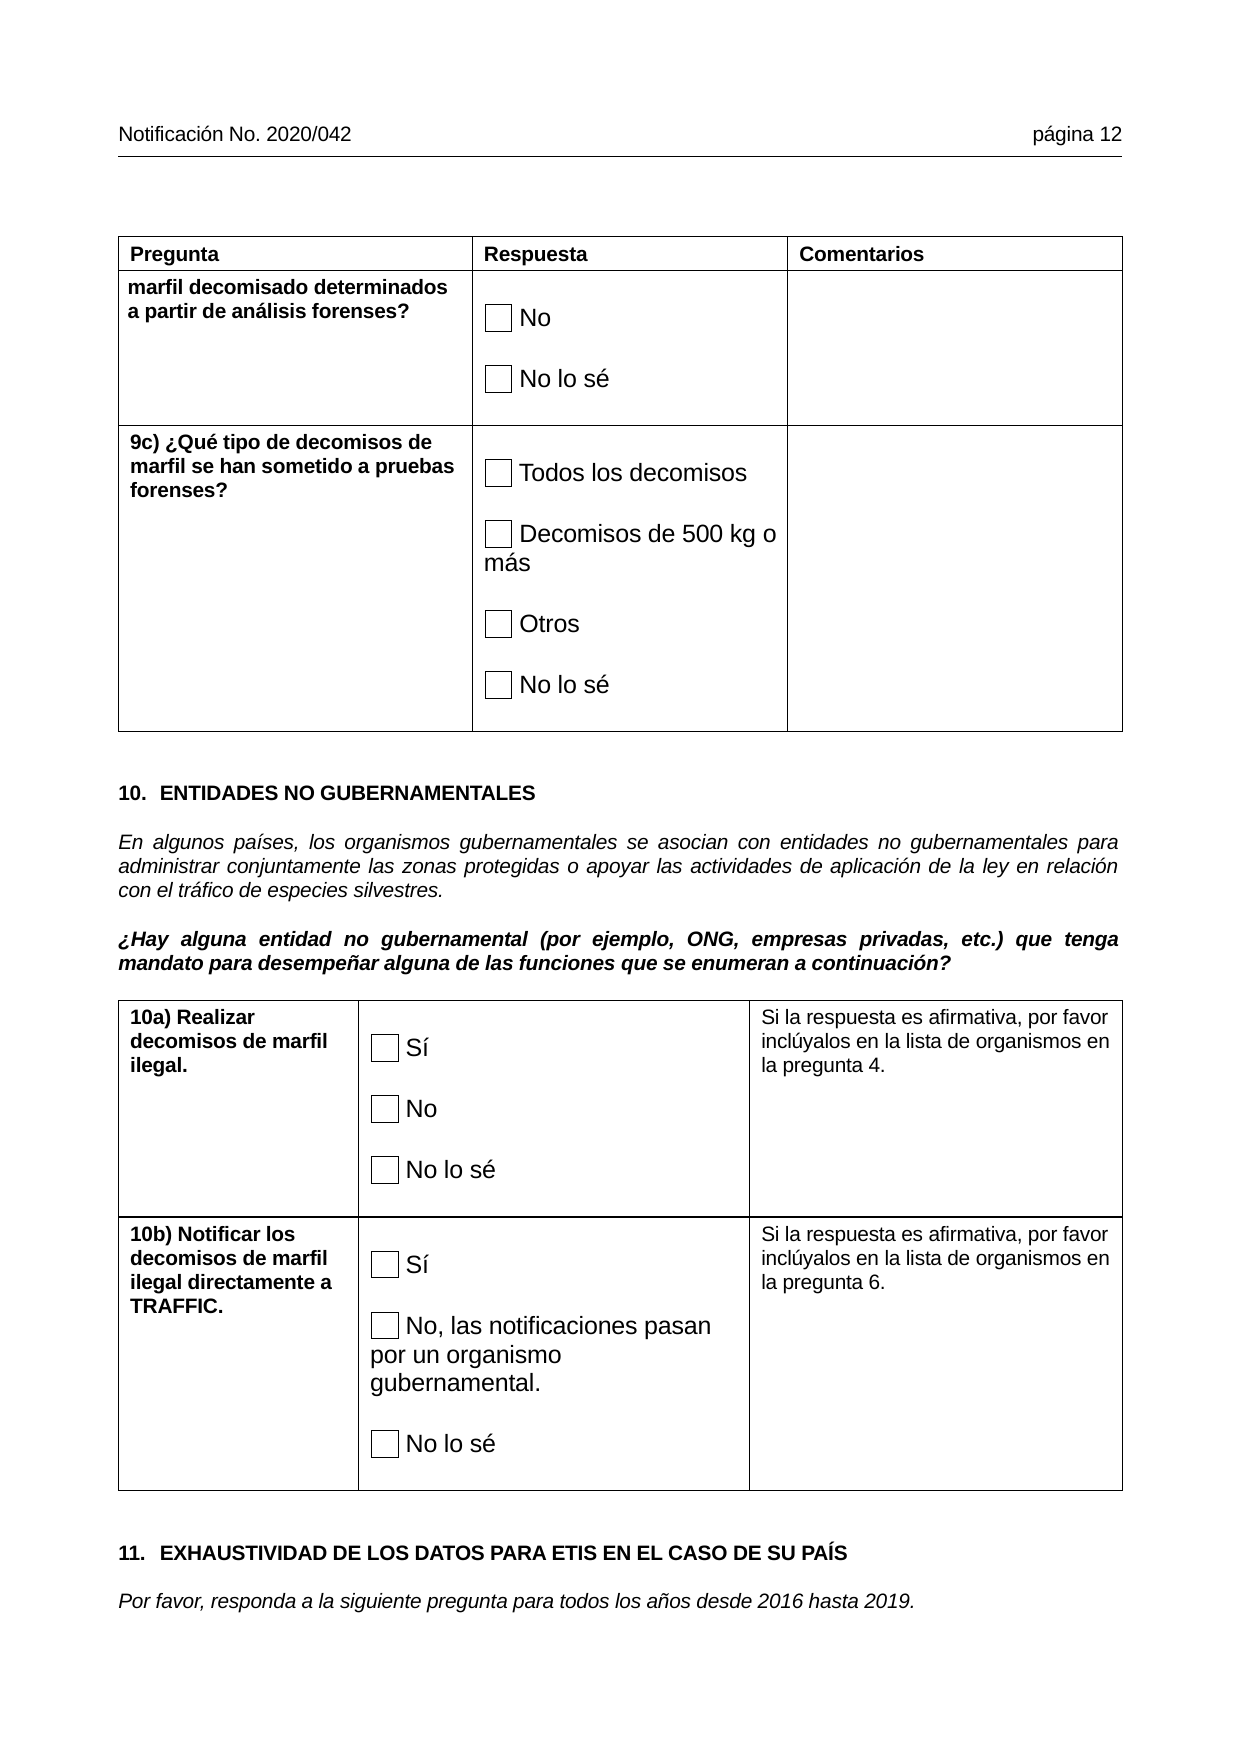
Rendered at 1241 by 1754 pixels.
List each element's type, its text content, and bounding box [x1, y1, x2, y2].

table_cell Todos los decomisos Decomisos de 500 kg o más Otros No lo sé [473, 426, 787, 731]
table_cell [788, 426, 1122, 731]
text 10. ENTIDADES NO GUBERNAMENTALES [118, 781, 1122, 805]
table_cell 10b) Notificar los decomisos de marfil ilegal directamente a TRAFFIC. [119, 1218, 358, 1490]
text Por favor, responda a la siguiente pregunta para todos los años desde 2016 hasta 2019. [118, 1589, 1122, 1613]
table_cell Si la respuesta es afirmativa, por favor inclúyalos en la lista de organismos en la pregunta 6. [750, 1218, 1122, 1490]
table_header Respuesta [473, 237, 787, 269]
table_header Sí No No lo sé [359, 1001, 749, 1216]
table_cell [788, 271, 1122, 425]
text 11. EXHAUSTIVIDAD DE LOS DATOS PARA ETIS EN EL CASO DE SU PAÍS [118, 1540, 1122, 1564]
text ¿Hay alguna entidad no gubernamental (por ejemplo, ONG, empresas privadas, etc.) que tenga mandato para desempeñar alguna de las funciones que se enumeran a continuación? [118, 927, 1122, 975]
table_cell Sí No No lo sé [473, 271, 787, 425]
text En algunos países, los organismos gubernamentales se asocian con entidades no gubernamentales para administrar conjuntamente las zonas protegidas o apoyar las actividades de aplicación de la ley en relación con el tráfico de especies silvestres. [118, 830, 1122, 902]
table_cell 9c) ¿Qué tipo de decomisos de marfil se han sometido a pruebas forenses? [119, 426, 472, 731]
table_header Comentarios [788, 237, 1122, 269]
table_header 10a) Realizar decomisos de marfil ilegal. [119, 1001, 358, 1216]
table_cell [119, 271, 472, 425]
table_cell Sí No, las notificaciones pasan por un organismo gubernamental. No lo sé [359, 1218, 749, 1490]
table_header Pregunta [119, 237, 472, 269]
table_header Si la respuesta es afirmativa, por favor inclúyalos en la lista de organismos en la pregunta 4. [750, 1001, 1122, 1216]
